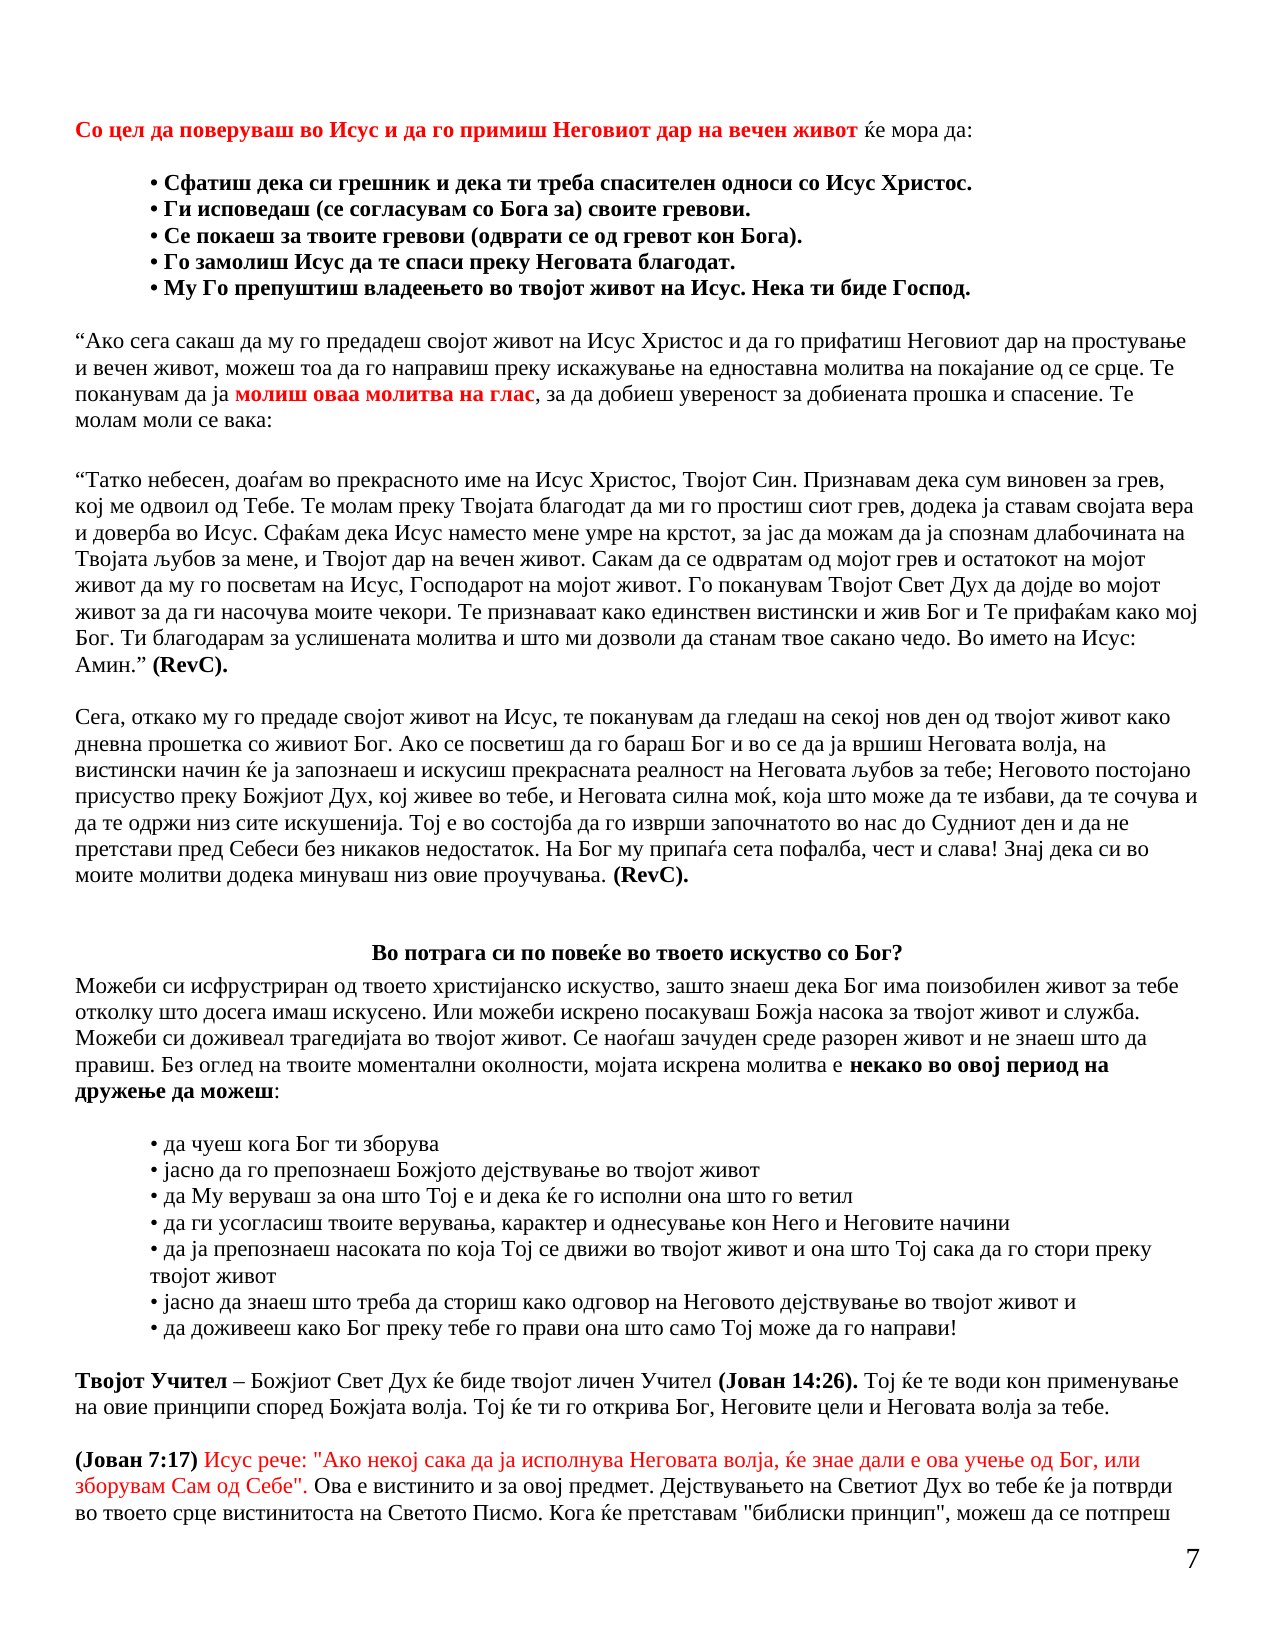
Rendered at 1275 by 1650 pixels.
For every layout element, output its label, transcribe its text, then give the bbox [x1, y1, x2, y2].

text Твојот Учител – Божјиот Свет Дух ќе биде твојот личен Учител (Јован 14:26). Тој ќе те води кон применување на овие принципи според Божјата волја. Тој ќе ти го открива Бог, Неговите цели и Неговата волја за тебе. [75, 1367, 1200, 1420]
text “Ако сега сакаш да му го предадеш својот живот на Исус Христос и да го прифатиш Неговиот дар на простување и вечен живот, можеш тоа да го направиш преку искажување на едноставна молитва на покајание од се срце. Те поканувам да ја молиш оваа молитва на глас, за да добиеш увереност за добиената прошка и спасение. Те молам моли се вака: [75, 327, 1200, 433]
text • да чуеш кога Бог ти зборува [150, 1130, 1200, 1156]
text • да Му веруваш за она што Тој е и дека ќе го исполни она што го ветил [150, 1183, 1200, 1209]
text • да ја препознаеш насоката по која Тој се движи во твојот живот и она што Тој сака да го стори преку твојот живот [150, 1235, 1200, 1288]
text • Сфатиш дека си грешник и дека ти треба спасителен односи со Исус Христос. [150, 169, 1200, 195]
text • Му Го препуштиш владеењето во твојот живот на Исус. Нека ти биде Господ. [150, 274, 1200, 301]
text • јасно да го препознаеш Божјото дејствување во твојот живот [150, 1156, 1200, 1183]
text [75, 1446, 1200, 1525]
subtitle Во потрага си по повеќе во твоето искуство со Бог? [75, 939, 1200, 966]
text Сега, откако му го предаде својот живот на Исус, те поканувам да гледаш на секој нов ден од твојот живот како дневна прошетка со живиот Бог. Ако се посветиш да го бараш Бог и во се да ја вршиш Неговата волја, на вистински начин ќе ја запознаеш и искусиш прекрасната реалност на Неговата љубов за тебе; Неговото постојано присуство преку Божјиот Дух, кој живее во тебе, и Неговата силна моќ, која што може да те избави, да те сочува и да те одржи низ сите искушенија. Тој е во состојба да го изврши започнатото во нас до Судниот ден и да не претстави пред Себеси без никаков недостаток. На Бог му припаѓа сета пофалба, чест и слава! Знај дека си во моите молитви додека минуваш низ овие проучувања. (RevC). [75, 703, 1200, 888]
text Можеби си исфрустриран од твоето христијанско искуство, зашто знаеш дека Бог има поизобилен живот за тебе отколку што досега имаш искусено. Или можеби искрено посакуваш Божја насока за твојот живот и служба. Можеби си доживеал трагедијата во твојот живот. Се наоѓаш зачуден среде разорен живот и не знаеш што да правиш. Без оглед на твоите моментални околности, мојата искрена молитва е некако во овој период на дружење да можеш: [75, 972, 1200, 1103]
text • Ги исповедаш (се согласувам со Бога за) своите гревови. [150, 195, 1200, 222]
text • јасно да знаеш што треба да сториш како одговор на Неговото дејствување во твојот живот и [150, 1288, 1200, 1314]
text “Татко небесен, доаѓам во прекрасното име на Исус Христос, Твојот Син. Признавам дека сум виновен за грев, кој ме одвоил од Тебе. Те молам преку Твојата благодат да ми го простиш сиот грев, додека ја ставам својата вера и доверба во Исус. Сфаќам дека Исус наместо мене умре на крстот, за јас да можам да ја спознам длабочината на Твојата љубов за мене, и Твојот дар на вечен живот. Сакам да се одвратам од мојот грев и остатокот на мојот живот да му го посветам на Исус, Господарот на мојот живот. Го поканувам Твојот Свет Дух да дојде во мојот живот за да ги насочува моите чекори. Те признаваат како единствен вистински и жив Бог и Те прифаќам како мој Бог. Ти благодарам за услишената молитва и што ми дозволи да станам твое сакано чедо. Во името на Исус: Амин.” (RevC). [75, 466, 1200, 677]
text • да доживееш како Бог преку тебе го прави она што само Тој може да го направи! [150, 1314, 1200, 1341]
text • Го замолиш Исус да те спаси преку Неговата благодат. [150, 248, 1200, 274]
text Со цел да поверуваш во Исус и да го примиш Неговиот дар на вечен живот ќе мора да: [75, 116, 1200, 143]
text • да ги усогласиш твоите верувања, карактер и однесување кон Него и Неговите начини [150, 1209, 1200, 1235]
text • Се покаеш за твоите гревови (одврати се од гревот кон Бога). [150, 222, 1200, 248]
